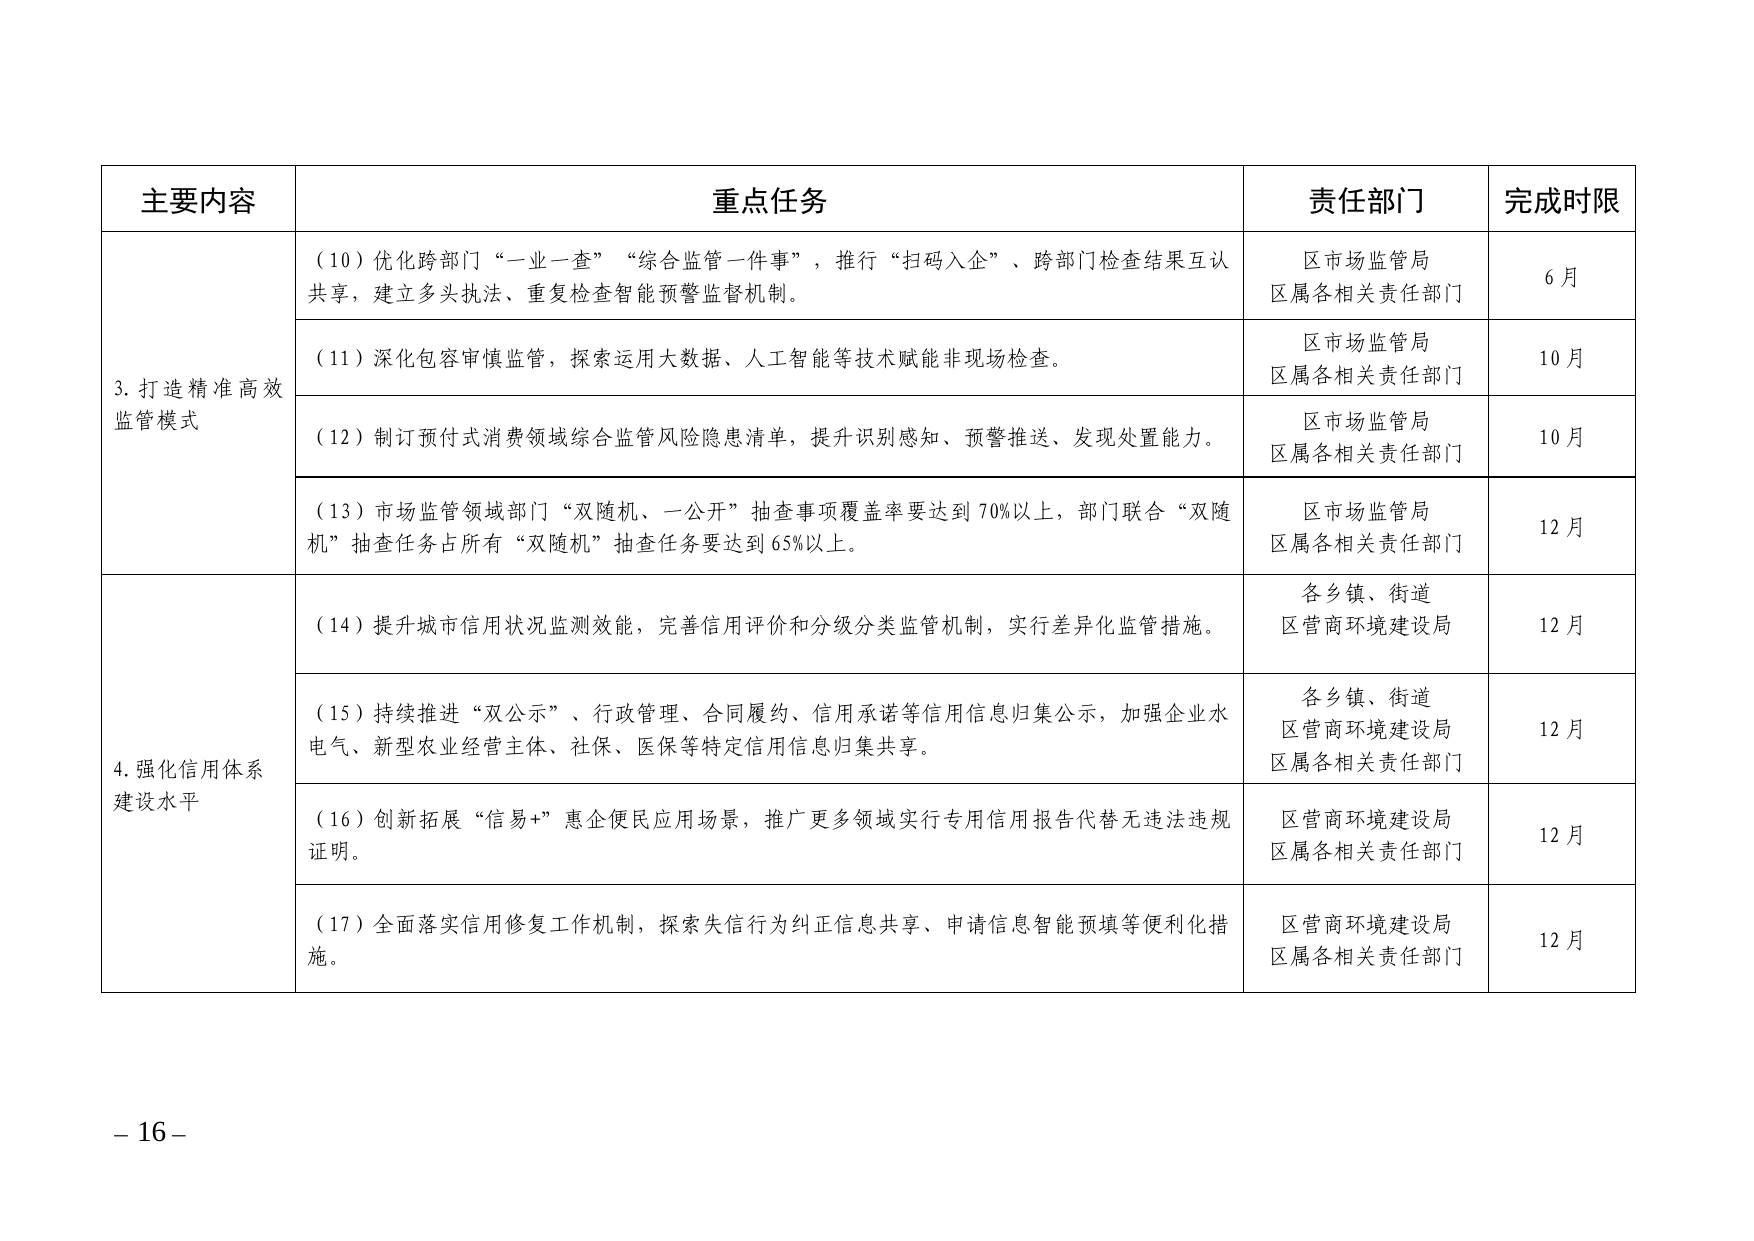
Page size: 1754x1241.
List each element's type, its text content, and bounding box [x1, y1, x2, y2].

table_cell 10月 [1489, 396, 1635, 476]
table_header 完成时限 [1489, 166, 1635, 231]
table_cell 各乡镇、街道 区营商环境建设局 区属各相关责任部门 [1244, 674, 1488, 783]
table_header 重点任务 [296, 166, 1243, 231]
table_cell 6月 [1489, 232, 1635, 319]
table_cell 区营商环境建设局 区属各相关责任部门 [1244, 885, 1488, 992]
table_cell 12月 [1489, 885, 1635, 992]
table_cell （12）制订预付式消费领域综合监管风险隐患清单，提升识别感知、预警推送、发现处置能力。 [296, 396, 1243, 476]
table_header 主要内容 [102, 166, 295, 231]
table_cell 3.打造精准高效监管模式 [102, 232, 295, 574]
table_cell 区市场监管局 区属各相关责任部门 [1244, 320, 1488, 395]
table_cell 区营商环境建设局 区属各相关责任部门 [1244, 784, 1488, 884]
table_cell 12月 [1489, 478, 1635, 574]
table_cell 12月 [1489, 674, 1635, 783]
table_cell （16）创新拓展“信易+”惠企便民应用场景，推广更多领域实行专用信用报告代替无违法违规证明。 [296, 784, 1243, 884]
table_header 责任部门 [1244, 166, 1488, 231]
table_cell 12月 [1489, 784, 1635, 884]
table_cell 区市场监管局 区属各相关责任部门 [1244, 232, 1488, 319]
table_cell 10月 [1489, 320, 1635, 395]
table_cell （14）提升城市信用状况监测效能，完善信用评价和分级分类监管机制，实行差异化监管措施。 [296, 575, 1243, 673]
table_cell 各乡镇、街道 区营商环境建设局 [1244, 575, 1488, 673]
table_cell 区市场监管局 区属各相关责任部门 [1244, 396, 1488, 476]
table_cell 区市场监管局 区属各相关责任部门 [1244, 478, 1488, 574]
table_cell （17）全面落实信用修复工作机制，探索失信行为纠正信息共享、申请信息智能预填等便利化措施。 [296, 885, 1243, 992]
table_cell （13）市场监管领域部门“双随机、一公开”抽查事项覆盖率要达到70%以上，部门联合“双随机”抽查任务占所有“双随机”抽查任务要达到65%以上。 [296, 478, 1243, 574]
table_cell 12月 [1489, 575, 1635, 673]
table_cell （15）持续推进“双公示”、行政管理、合同履约、信用承诺等信用信息归集公示，加强企业水电气、新型农业经营主体、社保、医保等特定信用信息归集共享。 [296, 674, 1243, 783]
table_cell 4.强化信用体系建设水平 [102, 575, 295, 992]
table_cell （11）深化包容审慎监管，探索运用大数据、人工智能等技术赋能非现场检查。 [296, 320, 1243, 395]
table_cell （10）优化跨部门“一业一查”“综合监管一件事”，推行“扫码入企”、跨部门检查结果互认共享，建立多头执法、重复检查智能预警监督机制。 [296, 232, 1243, 319]
